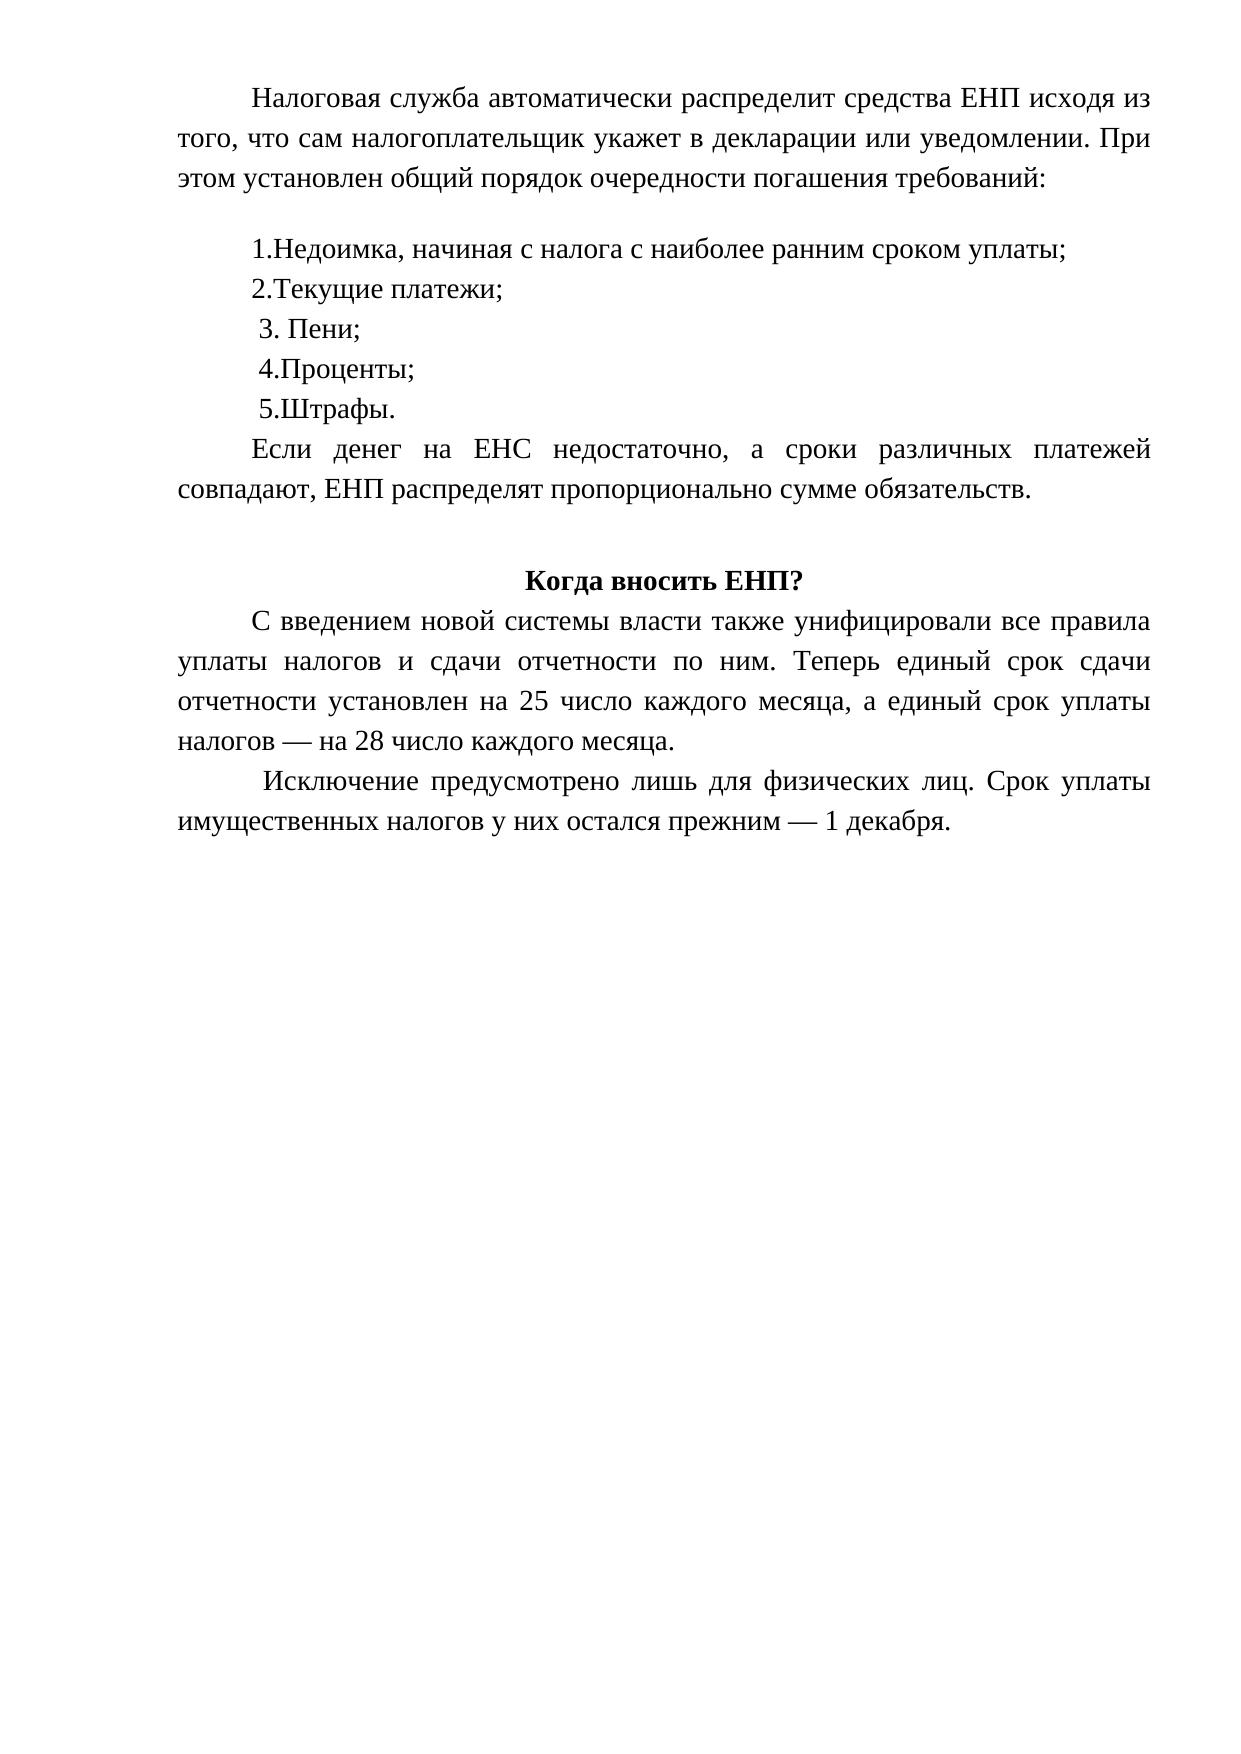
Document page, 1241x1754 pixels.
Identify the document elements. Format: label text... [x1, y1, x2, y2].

text С введением новой системы власти также унифицировали все правила уплаты налогов и сдачи отчетности по ним. Теперь единый срок сдачи отчетности установлен на 25 число каждого месяца, а единый срок уплаты налогов — на 28 число каждого месяца. [177, 596, 1152, 756]
text 2.Текущие платежи; [177, 265, 1152, 305]
text Налоговая служба автоматически распределит средства ЕНП исходя из того, что сам налогоплательщик укажет в декларации или уведомлении. При этом установлен общий порядок очередности погашения требований: [177, 74, 1152, 194]
text Если денег на ЕНС недостаточно, а сроки различных платежей совпадают, ЕНП распределят пропорционально сумме обязательств. [177, 425, 1152, 505]
text Когда вносить ЕНП? [177, 536, 1152, 596]
text 3. Пени; [177, 305, 1152, 345]
text Исключение предусмотрено лишь для физических лиц. Срок уплаты имущественных налогов у них остался прежним — 1 декабря. [177, 756, 1152, 836]
text 4.Проценты; [177, 345, 1152, 385]
text 1.Недоимка, начиная с налога с наиболее ранним сроком уплаты; [177, 225, 1152, 265]
text 5.Штрафы. [177, 385, 1152, 425]
